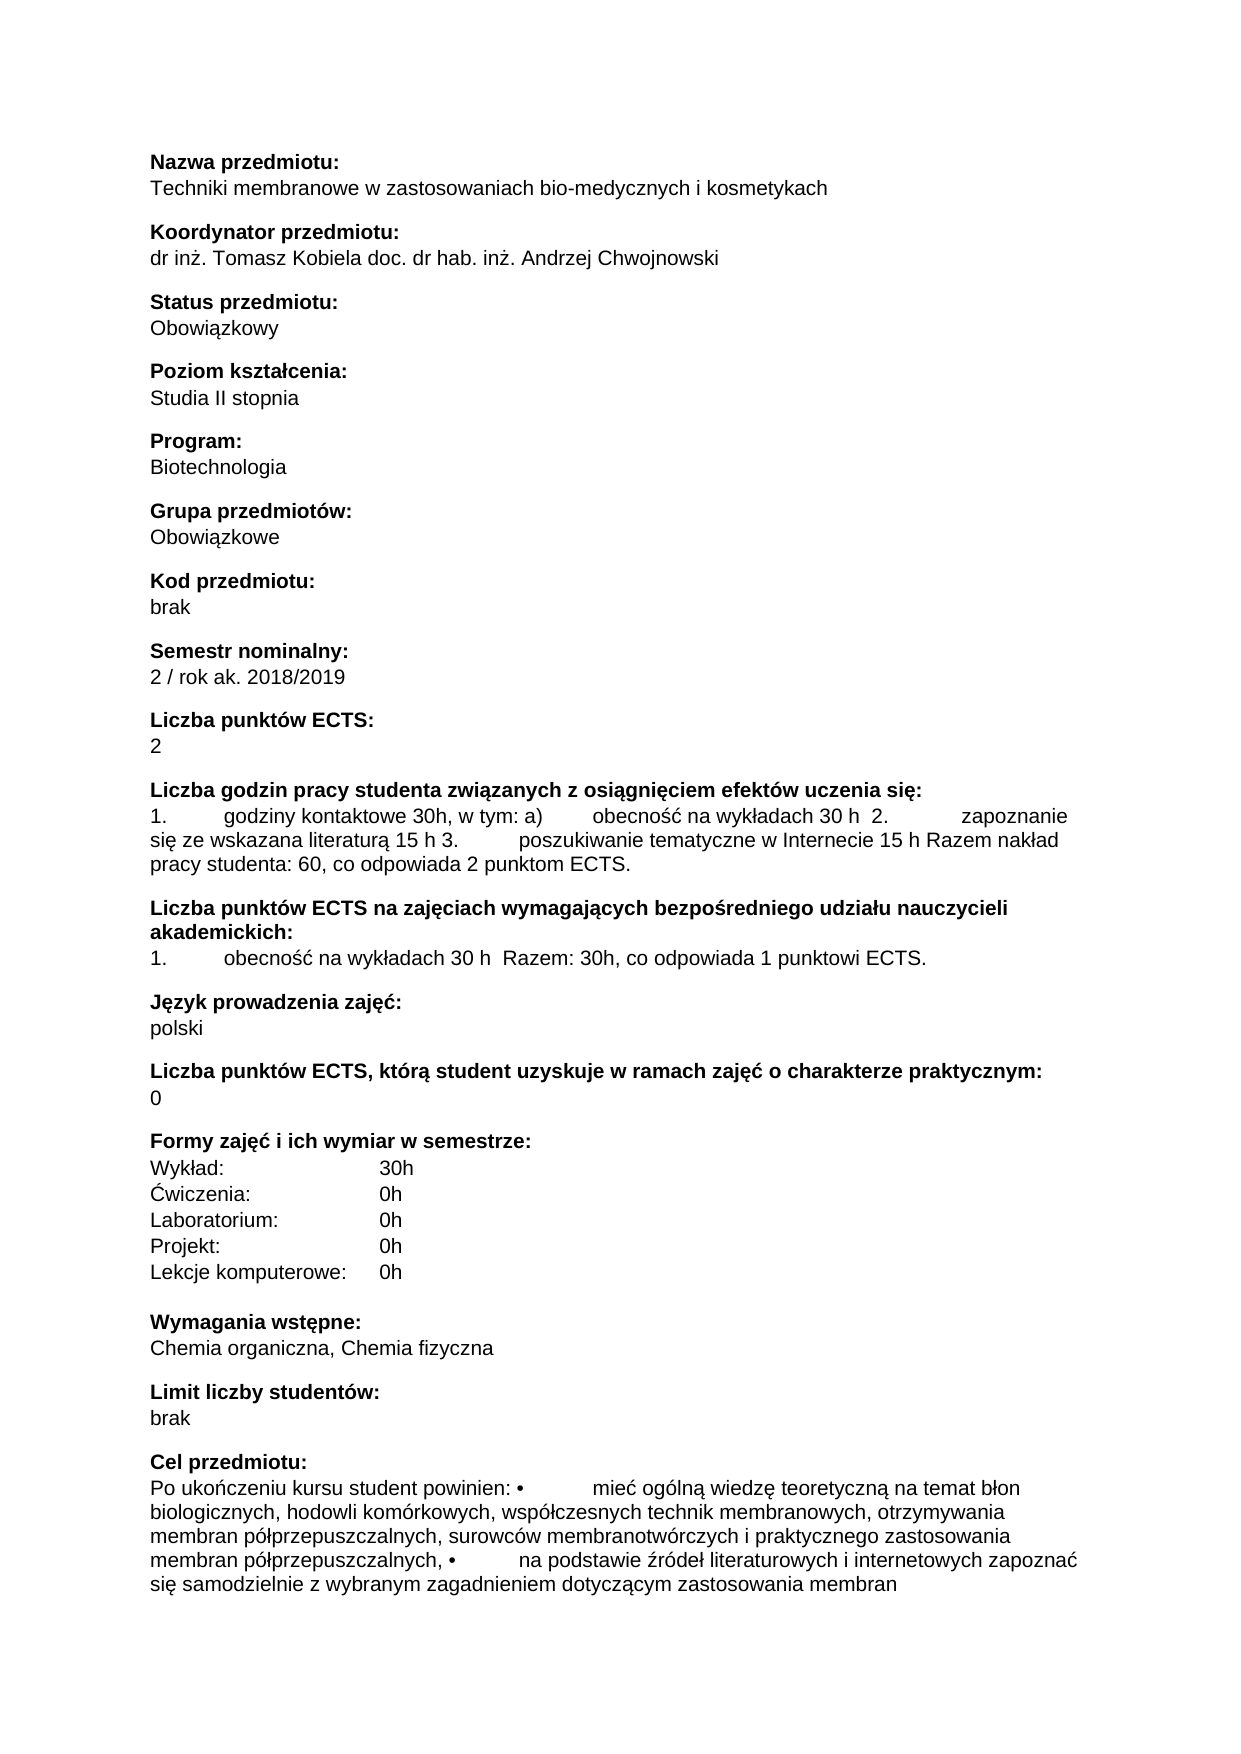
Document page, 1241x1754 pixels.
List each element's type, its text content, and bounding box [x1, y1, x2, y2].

table_cell 0h [369, 1206, 597, 1232]
text Status przedmiotu: [150, 289, 1090, 313]
table_cell Ćwiczenia: [140, 1182, 367, 1206]
text Poziom kształcenia: [150, 359, 1090, 383]
text Chemia organiczna, Chemia fizyczna [150, 1336, 1090, 1360]
table_cell 0h [369, 1180, 597, 1206]
text dr inż. Tomasz Kobiela doc. dr hab. inż. Andrzej Chwojnowski [150, 246, 1090, 270]
text Semestr nominalny: [150, 638, 1090, 662]
text Liczba punktów ECTS, którą student uzyskuje w ramach zajęć o charakterze praktycznym: [150, 1059, 1090, 1083]
text 2 [150, 734, 1090, 758]
text Formy zajęć i ich wymiar w semestrze: [150, 1129, 1090, 1153]
text brak [150, 1406, 1090, 1430]
text Obowiązkowe [150, 525, 1090, 549]
table_header 30h [369, 1156, 597, 1180]
text Techniki membranowe w zastosowaniach bio-medycznych i kosmetykach [150, 176, 1090, 200]
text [150, 1476, 1090, 1595]
text 2 / rok ak. 2018/2019 [150, 664, 1090, 688]
text Grupa przedmiotów: [150, 499, 1090, 523]
text Obowiązkowy [150, 316, 1090, 339]
text Nazwa przedmiotu: [150, 150, 1090, 174]
text Cel przedmiotu: [150, 1449, 1090, 1473]
text 1. godziny kontaktowe 30h, w tym: a) obecność na wykładach 30 h 2. zapoznanie się ze wskazana literaturą 15 h 3. poszukiwanie tematyczne w Internecie 15 h Razem nakład pracy studenta: 60, co odpowiada 2 punktom ECTS. [150, 804, 1090, 876]
text 1. obecność na wykładach 30 h Razem: 30h, co odpowiada 1 punktowi ECTS. [150, 946, 1090, 970]
text Liczba godzin pracy studenta związanych z osiągnięciem efektów uczenia się: [150, 778, 1090, 802]
table_cell Projekt: [140, 1234, 367, 1258]
text Studia II stopnia [150, 385, 1090, 409]
text Język prowadzenia zajęć: [150, 989, 1090, 1013]
text brak [150, 595, 1090, 619]
text Kod przedmiotu: [150, 569, 1090, 593]
text Koordynator przedmiotu: [150, 220, 1090, 244]
text Liczba punktów ECTS na zajęciach wymagających bezpośredniego udziału nauczycieli akademickich: [150, 896, 1090, 944]
text Program: [150, 429, 1090, 453]
table_cell 0h [369, 1232, 597, 1258]
table_header Wykład: [140, 1156, 367, 1180]
text Wymagania wstępne: [150, 1310, 1090, 1334]
text 0 [150, 1085, 1090, 1109]
table_cell Lekcje komputerowe: [140, 1260, 367, 1284]
text Liczba punktów ECTS: [150, 708, 1090, 732]
text polski [150, 1016, 1090, 1039]
text Biotechnologia [150, 455, 1090, 479]
text Limit liczby studentów: [150, 1380, 1090, 1404]
table_cell Laboratorium: [140, 1208, 367, 1232]
table_cell 0h [369, 1258, 597, 1284]
